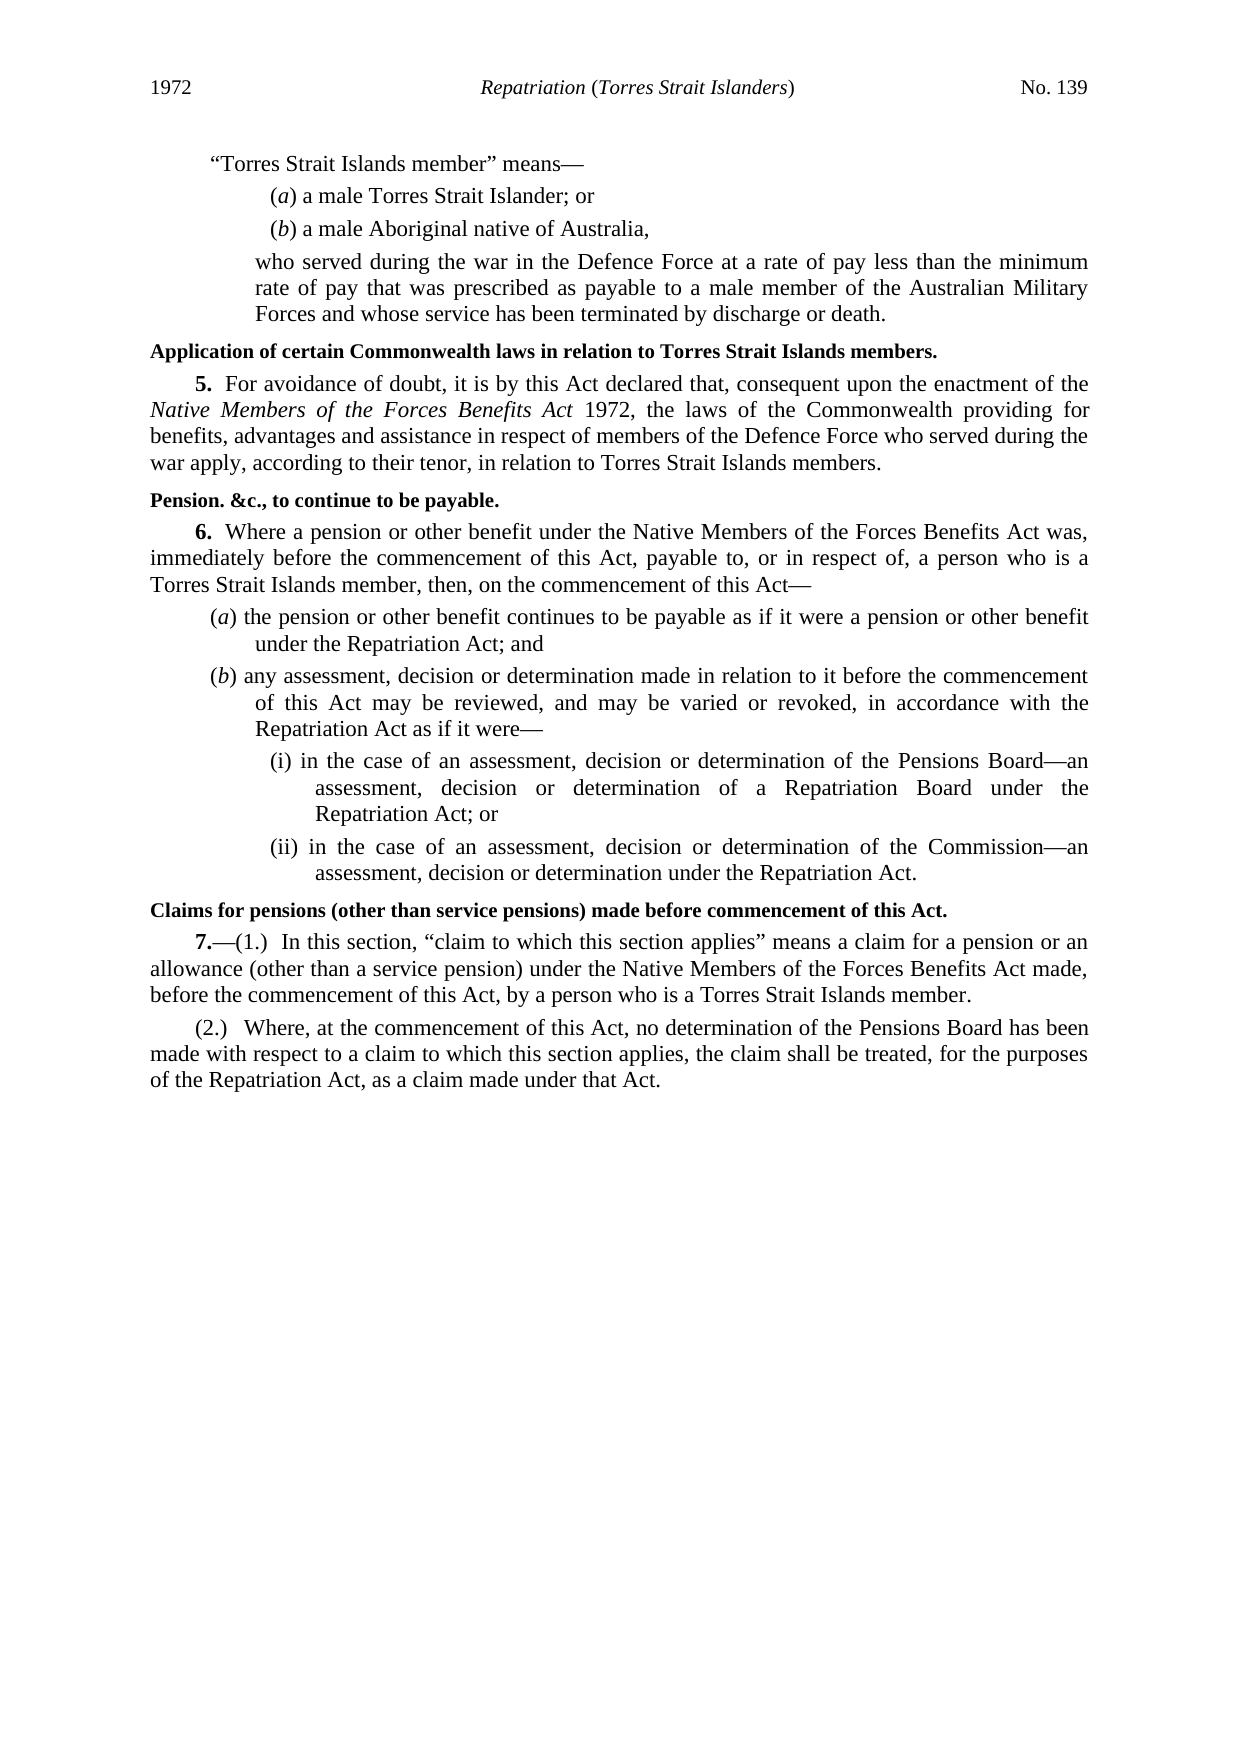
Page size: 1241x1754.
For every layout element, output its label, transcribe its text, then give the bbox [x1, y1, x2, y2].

text Claims for pensions (other than service pensions) made before commencement of this Act. [150, 898, 1090, 922]
text Application of certain Commonwealth laws in relation to Torres Strait Islands members. [150, 339, 1090, 363]
text Pension. &c., to continue to be payable. [150, 488, 1090, 512]
text (b) a male Aboriginal native of Australia, [270, 215, 1090, 242]
text (i) in the case of an assessment, decision or determination of the Pensions Board—an assessment, decision or determination of a Repatriation Board under the Repatriation Act; or [270, 747, 1090, 827]
text 7.—(1.) In this section, “claim to which this section applies” means a claim for a pension or an allowance (other than a service pension) under the Native Members of the Forces Benefits Act made, before the commencement of this Act, by a person who is a Torres Strait Islands member. [150, 928, 1090, 1007]
text (ii) in the case of an assessment, decision or determination of the Commission—an assessment, decision or determination under the Repatriation Act. [270, 833, 1090, 886]
text (b) any assessment, decision or determination made in relation to it before the commencement of this Act may be reviewed, and may be varied or revoked, in accordance with the Repatriation Act as if it were— [210, 662, 1090, 741]
text (2.) Where, at the commencement of this Act, no determination of the Pensions Board has been made with respect to a claim to which this section applies, the claim shall be treated, for the purposes of the Repatriation Act, as a claim made under that Act. [150, 1014, 1090, 1093]
text “Torres Strait Islands member” means— [210, 150, 1090, 176]
text (a) the pension or other benefit continues to be payable as if it were a pension or other benefit under the Repatriation Act; and [210, 603, 1090, 656]
text 6. Where a pension or other benefit under the Native Members of the Forces Benefits Act was, immediately before the commencement of this Act, payable to, or in respect of, a person who is a Torres Strait Islands member, then, on the commencement of this Act— [150, 518, 1090, 597]
text who served during the war in the Defence Force at a rate of pay less than the minimum rate of pay that was prescribed as payable to a male member of the Australian Military Forces and whose service has been terminated by discharge or death. [255, 248, 1090, 327]
text (a) a male Torres Strait Islander; or [270, 183, 1090, 209]
text 5. For avoidance of doubt, it is by this Act declared that, consequent upon the enactment of the Native Members of the Forces Benefits Act 1972, the laws of the Commonwealth providing for benefits, advantages and assistance in respect of members of the Defence Force who served during the war apply, according to their tenor, in relation to Torres Strait Islands members. [150, 370, 1090, 475]
